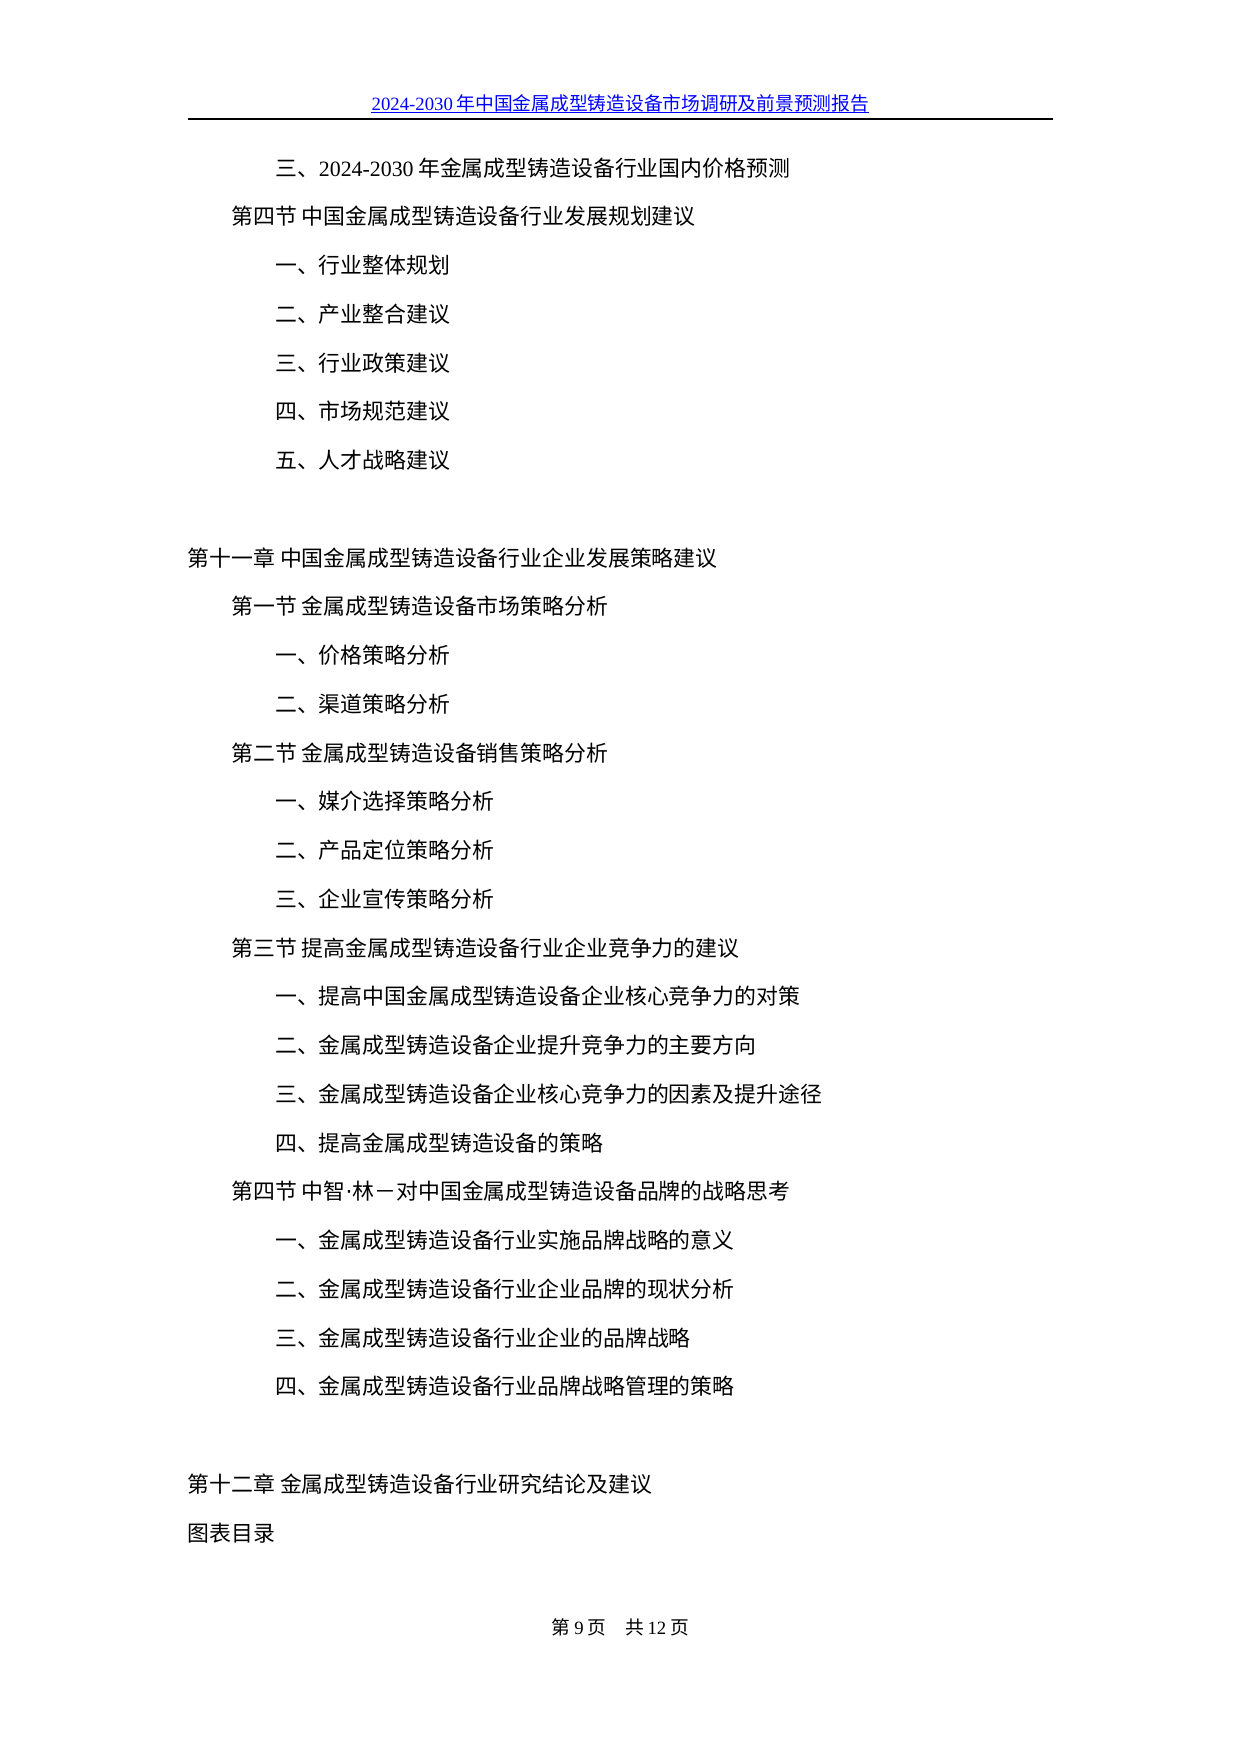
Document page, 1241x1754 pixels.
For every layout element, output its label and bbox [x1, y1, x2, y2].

text [187, 150, 1053, 1548]
